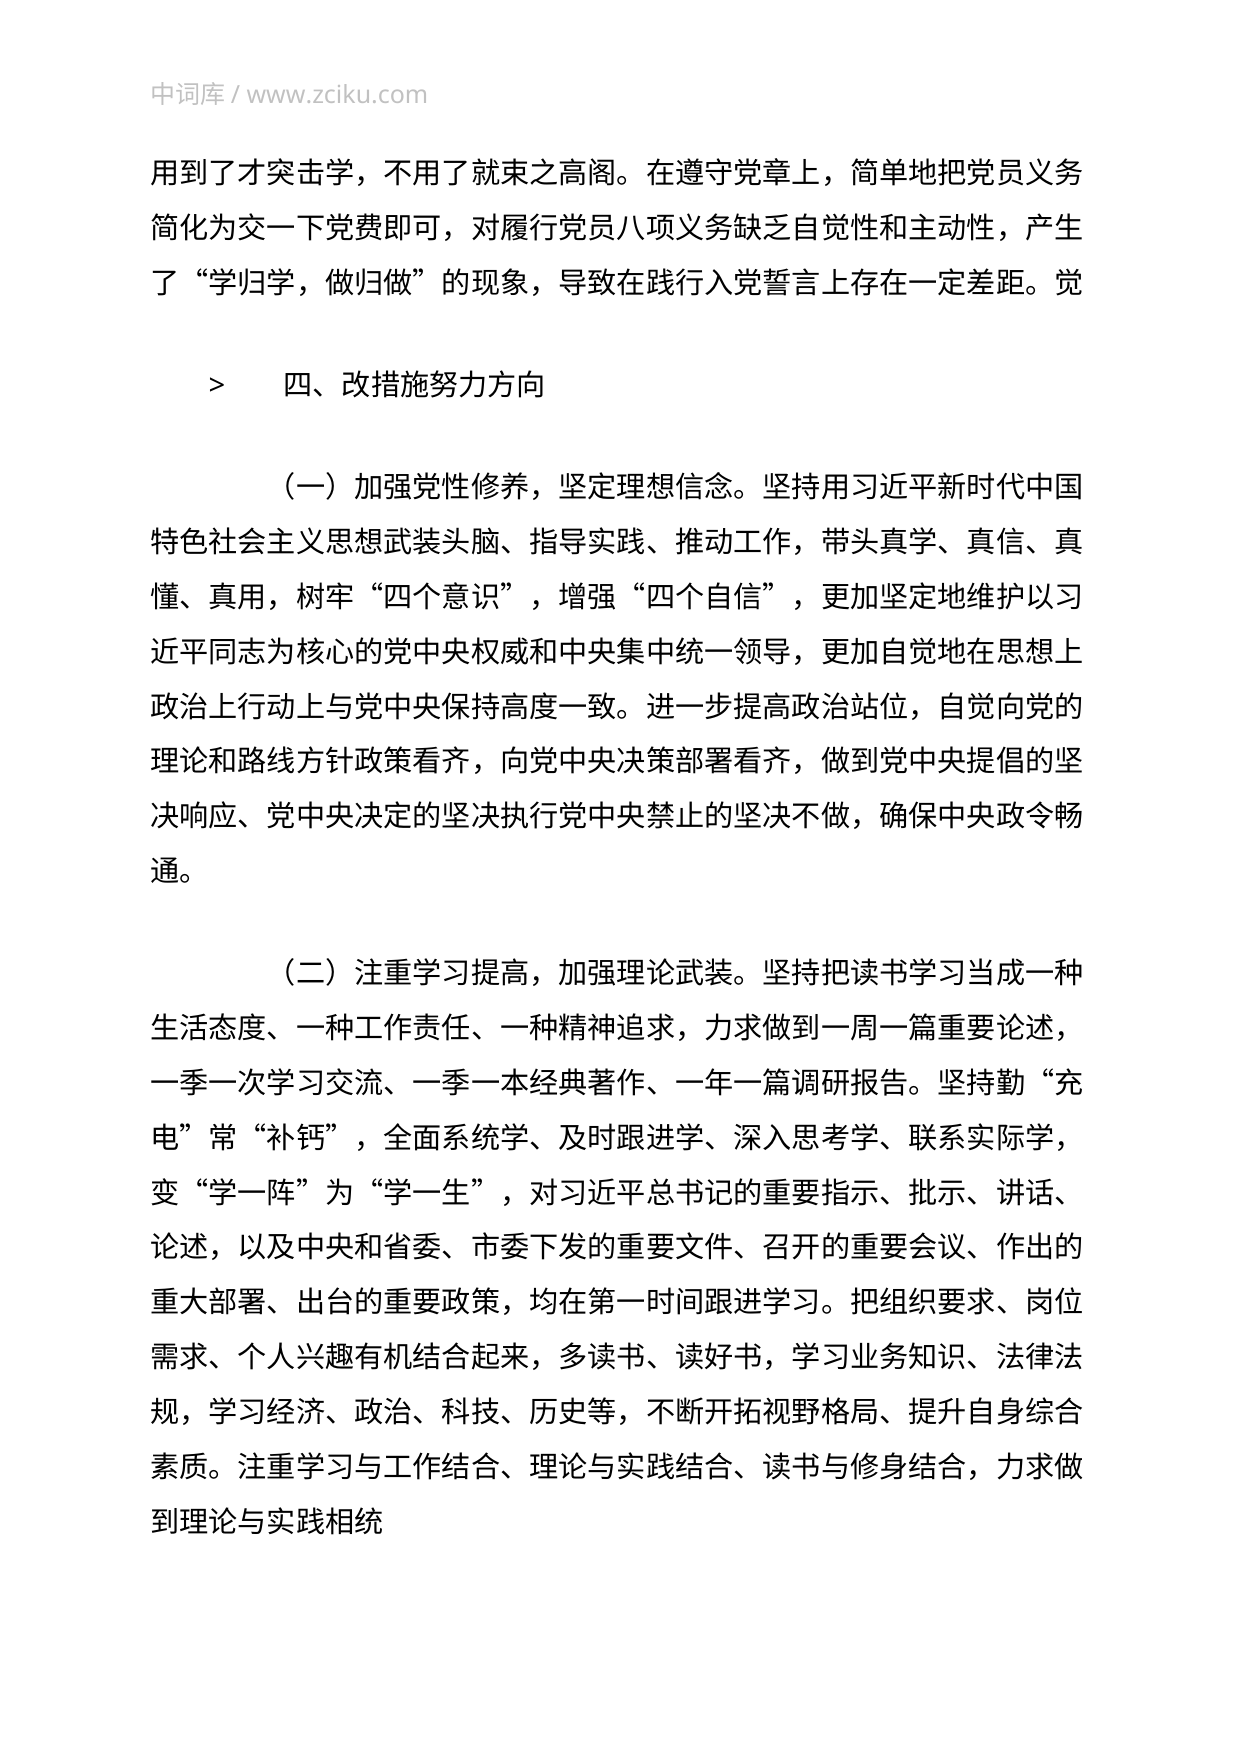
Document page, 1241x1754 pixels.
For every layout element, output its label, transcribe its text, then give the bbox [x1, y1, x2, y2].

text （一）加强党性修养，坚定理想信念。坚持用习近平新时代中国特色社会主义思想武装头脑、指导实践、推动工作，带头真学、真信、真懂、真用，树牢“四个意识”，增强“四个自信”，更加坚定地维护以习近平同志为核心的党中央权威和中央集中统一领导，更加自觉地在思想上政治上行动上与党中央保持高度一致。进一步提高政治站位，自觉向党的理论和路线方针政策看齐，向党中央决策部署看齐，做到党中央提倡的坚决响应、党中央决定的坚决执行党中央禁止的坚决不做，确保中央政令畅通。 [150, 463, 1090, 890]
text （二）注重学习提高，加强理论武装。坚持把读书学习当成一种生活态度、一种工作责任、一种精神追求，力求做到一周一篇重要论述，一季一次学习交流、一季一本经典著作、一年一篇调研报告。坚持勤“充电”常“补钙”，全面系统学、及时跟进学、深入思考学、联系实际学，变“学一阵”为“学一生”，对习近平总书记的重要指示、批示、讲话、论述，以及中央和省委、市委下发的重要文件、召开的重要会议、作出的重大部署、出台的重要政策，均在第一时间跟进学习。把组织要求、岗位需求、个人兴趣有机结合起来，多读书、读好书，学习业务知识、法律法规，学习经济、政治、科技、历史等，不断开拓视野格局、提升自身综合素质。注重学习与工作结合、理论与实践结合、读书与修身结合，力求做到理论与实践相统 [150, 949, 1090, 1541]
text > 四、改措施努力方向 [150, 362, 1090, 404]
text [150, 150, 1090, 302]
